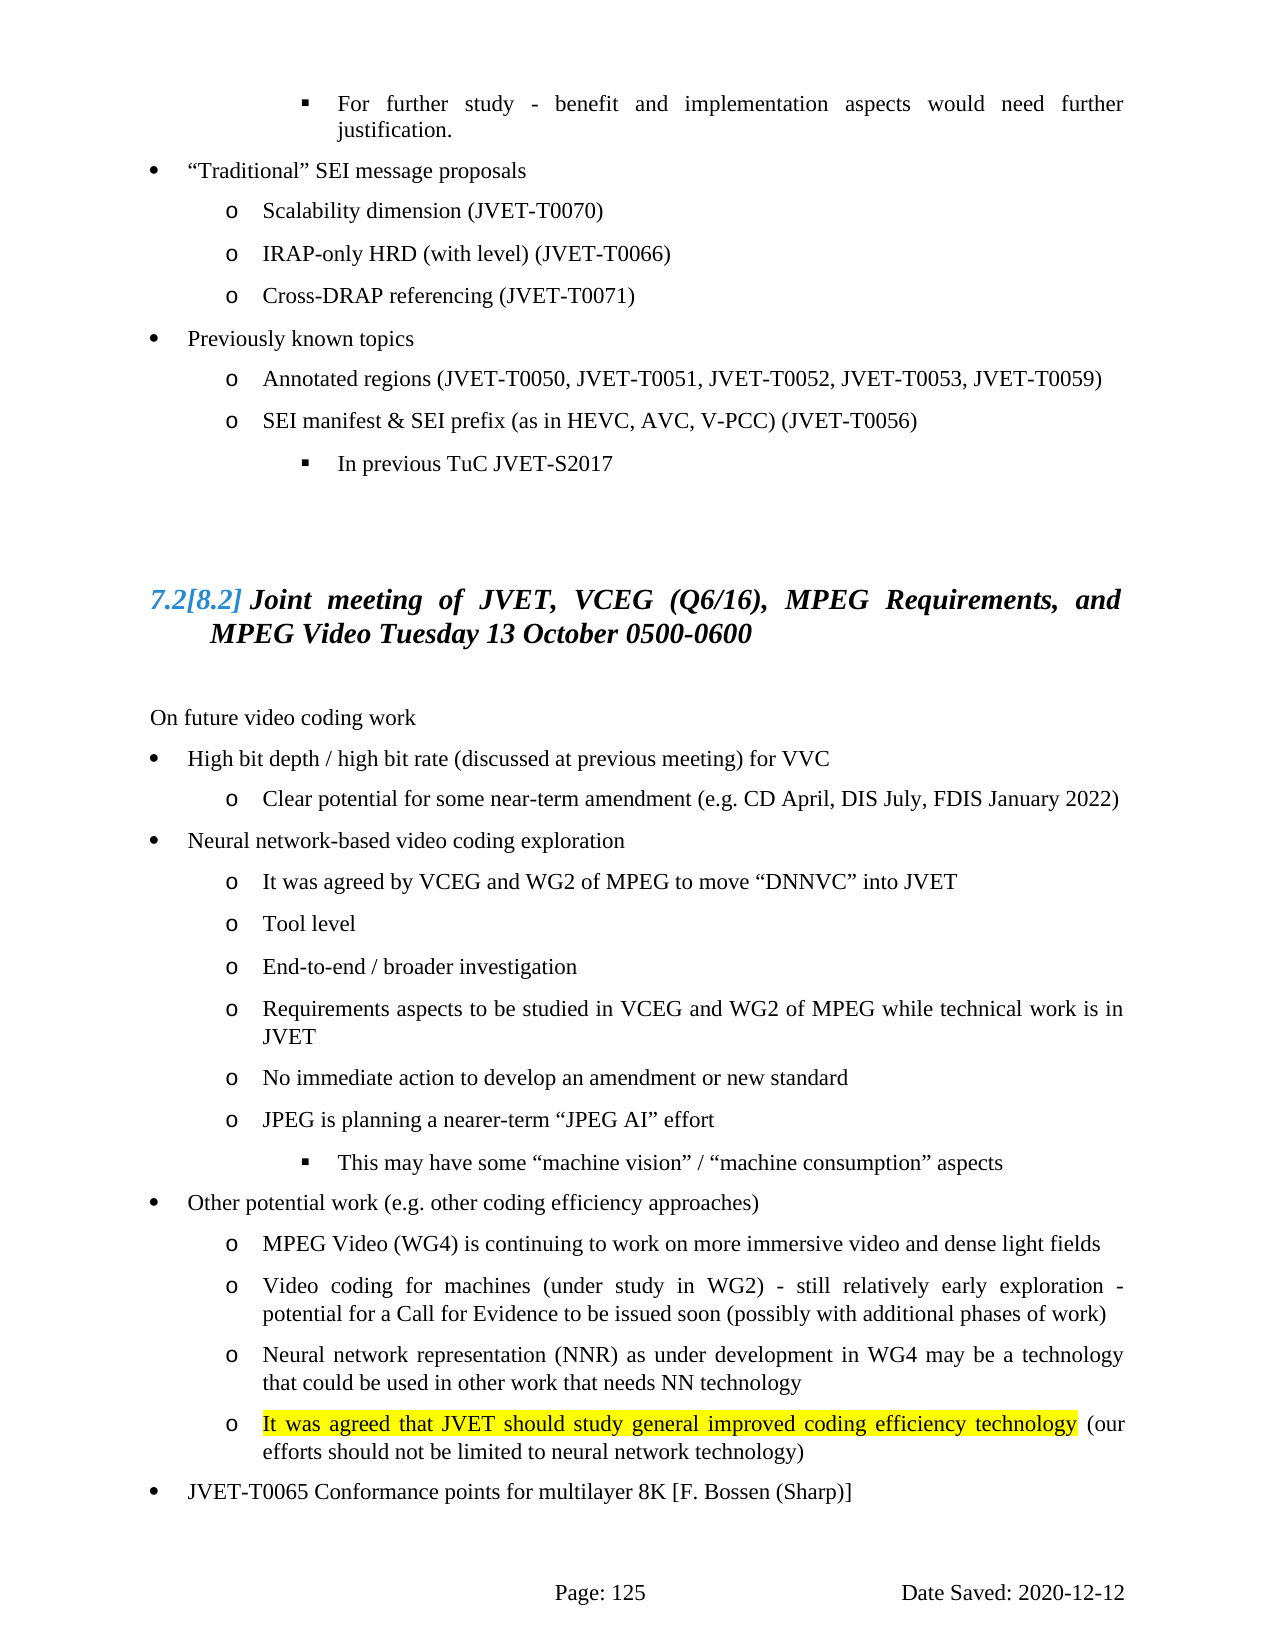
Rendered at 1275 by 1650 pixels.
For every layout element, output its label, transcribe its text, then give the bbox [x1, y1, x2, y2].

list Clear potential for some near-term amendment (e.g. CD April, DIS July, FDIS January 2022) [225, 785, 1125, 813]
list Video coding for machines (under study in WG2) - still relatively early exploration - potential for a Call for Evidence to be issued soon (possibly with additional phases of work) [225, 1272, 1125, 1327]
list Annotated regions (JVET-T0050, JVET-T0051, JVET-T0052, JVET-T0053, JVET-T0059) [225, 365, 1125, 393]
list End-to-end / broader investigation [225, 953, 1125, 981]
list Requirements aspects to be studied in VCEG and WG2 of MPEG while technical work is in JVET [225, 995, 1125, 1050]
list No immediate action to develop an amendment or new standard [225, 1064, 1125, 1092]
list SEI manifest & SEI prefix (as in HEVC, AVC, V-PCC) (JVET-T0056) [225, 407, 1125, 436]
list Previously known topics [150, 324, 1125, 351]
list Cross-DRAP referencing (JVET-T0071) [225, 282, 1125, 310]
list This may have some “machine vision” / “machine consumption” aspects [300, 1149, 1125, 1175]
list It was agreed by VCEG and WG2 of MPEG to move “DNNVC” into JVET [225, 868, 1125, 896]
list Neural network-based video coding exploration [150, 827, 1125, 854]
list IRAP-only HRD (with level) (JVET-T0066) [225, 240, 1125, 268]
list MPEG Video (WG4) is continuing to work on more immersive video and dense light fields [225, 1230, 1125, 1258]
list For further study - benefit and implementation aspects would need further justification. [300, 90, 1125, 143]
list Neural network representation (NNR) as under development in WG4 may be a technology that could be used in other work that needs NN technology [225, 1341, 1125, 1396]
list “Traditional” SEI message proposals [150, 157, 1125, 183]
subtitle Joint meeting of JVET, VCEG (Q6/16), MPEG Requirements, and MPEG Video Tuesday 13 October 0500-0600 [150, 582, 1125, 649]
list Scalability dimension (JVET-T0070) [225, 197, 1125, 226]
list Other potential work (e.g. other coding efficiency approaches) [150, 1189, 1125, 1216]
list It was agreed that JVET should study general improved coding efficiency technology (our efforts should not be limited to neural network technology) [225, 1410, 1125, 1464]
list In previous TuC JVET-S2017 [300, 450, 1125, 476]
list Tool level [225, 910, 1125, 939]
list JVET-T0065 Conformance points for multilayer 8K [F. Bossen (Sharp)] [150, 1478, 1125, 1505]
text On future video coding work [150, 704, 1125, 730]
list JPEG is planning a nearer-term “JPEG AI” effort [225, 1106, 1125, 1134]
list High bit depth / high bit rate (discussed at previous meeting) for VVC [150, 744, 1125, 771]
